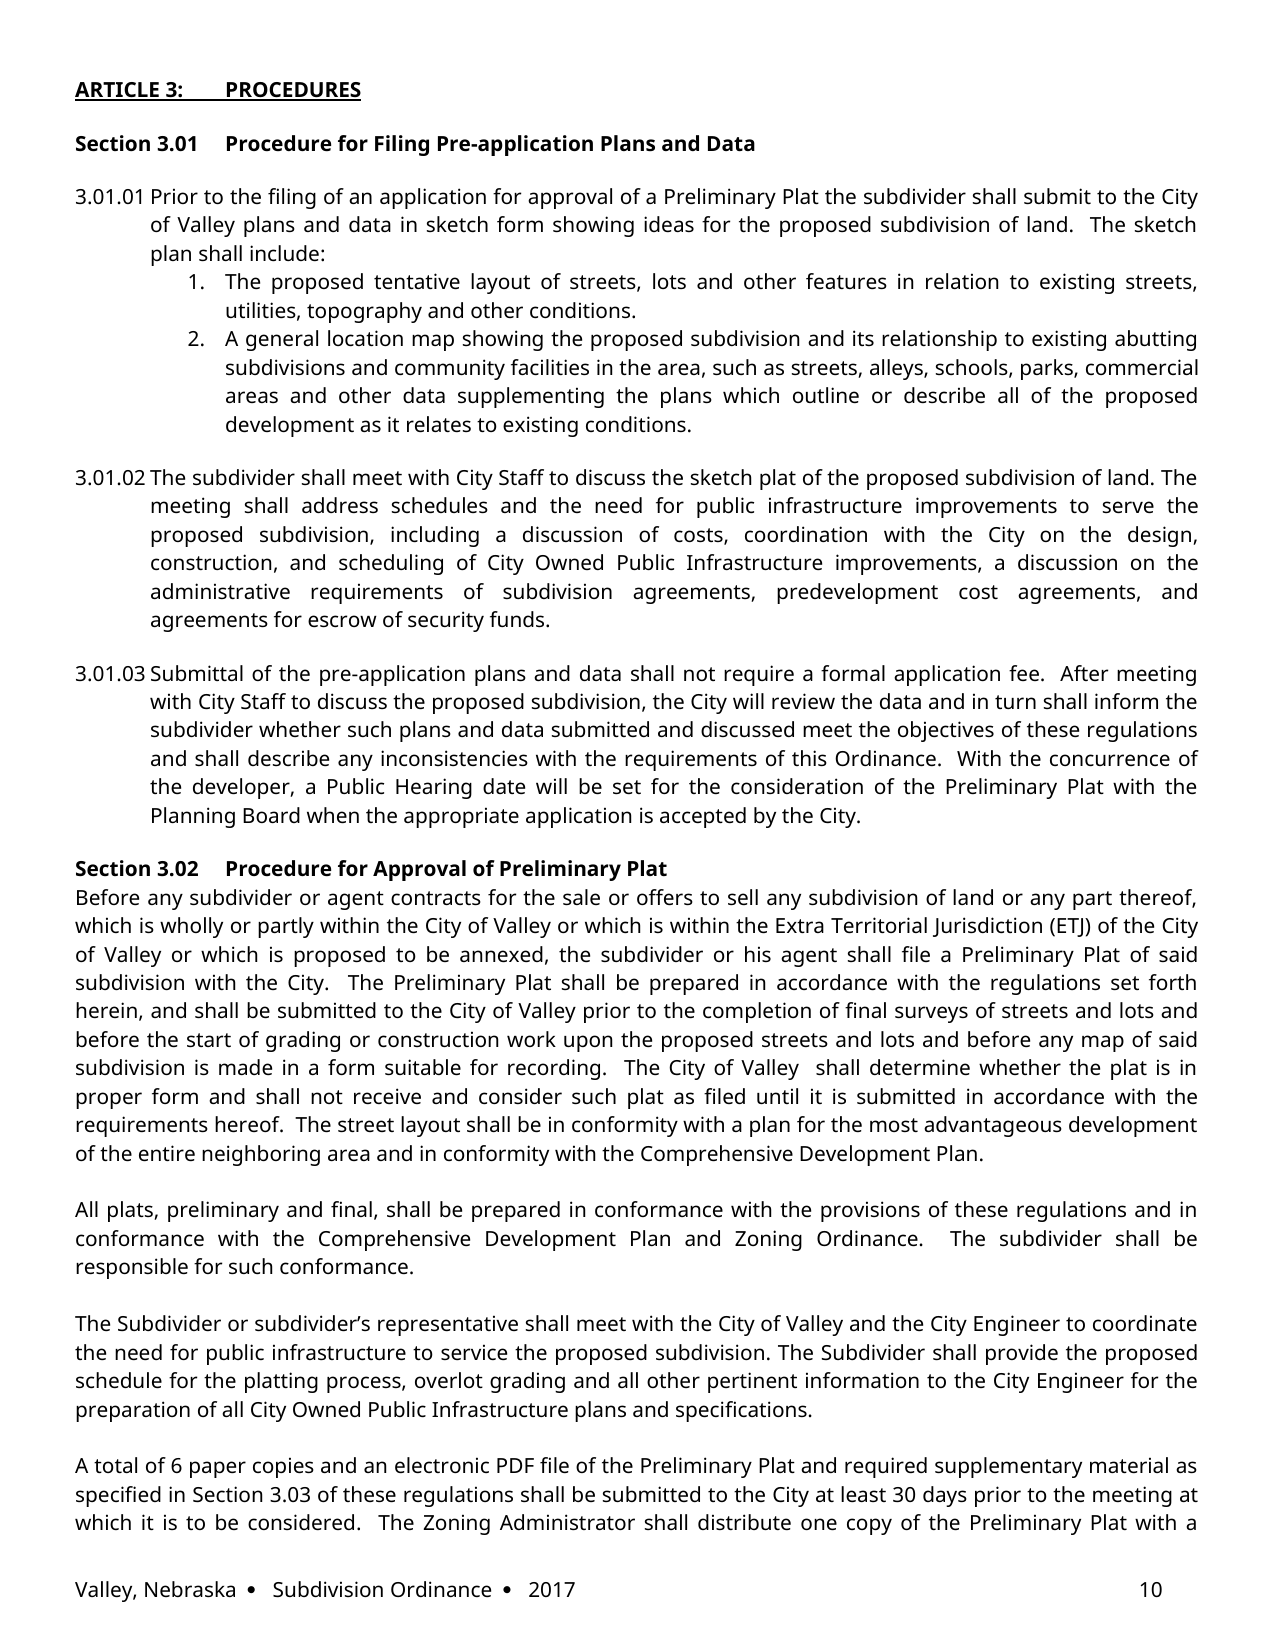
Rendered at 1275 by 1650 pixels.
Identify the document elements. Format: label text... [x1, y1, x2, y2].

text All plats, preliminary and final, shall be prepared in conformance with the provisions of these regulations and in conformance with the Comprehensive Development Plan and Zoning Ordinance. The subdivider shall be responsible for such conformance. [75, 1196, 1200, 1281]
subtitle PROCEDURES [75, 75, 1200, 104]
subtitle A general location map showing the proposed subdivision and its relationship to existing abutting subdivisions and community facilities in the area, such as streets, alleys, schools, parks, commercial areas and other data supplementing the plans which outline or describe all of the proposed development as it relates to existing conditions. [187, 324, 1200, 438]
subtitle The proposed tentative layout of streets, lots and other features in relation to existing streets, utilities, topography and other conditions. [187, 267, 1200, 324]
text Before any subdivider or agent contracts for the sale or offers to sell any subdivision of land or any part thereof, which is wholly or partly within the City of Valley or which is within the Extra Territorial Jurisdiction (ETJ) of the City of Valley or which is proposed to be annexed, the subdivider or his agent shall file a Preliminary Plat of said subdivision with the City. The Preliminary Plat shall be prepared in accordance with the regulations set forth herein, and shall be submitted to the City of Valley prior to the completion of final surveys of streets and lots and before the start of grading or construction work upon the proposed streets and lots and before any map of said subdivision is made in a form suitable for recording. The City of Valley shall determine whether the plat is in proper form and shall not receive and consider such plat as filed until it is submitted in accordance with the requirements hereof. The street layout shall be in conformity with a plan for the most advantageous development of the entire neighboring area and in conformity with the Comprehensive Development Plan. [75, 883, 1200, 1167]
subtitle Procedure for Approval of Preliminary Plat [75, 854, 1200, 883]
subtitle Submittal of the pre-application plans and data shall not require a formal application fee. After meeting with City Staff to discuss the proposed subdivision, the City will review the data and in turn shall inform the subdivider whether such plans and data submitted and discussed meet the objectives of these regulations and shall describe any inconsistencies with the requirements of this Ordinance. With the concurrence of the developer, a Public Hearing date will be set for the consideration of the Preliminary Plat with the Planning Board when the appropriate application is accepted by the City. [75, 659, 1200, 829]
subtitle Prior to the filing of an application for approval of a Preliminary Plat the subdivider shall submit to the City of Valley plans and data in sketch form showing ideas for the proposed subdivision of land. The sketch plan shall include: [75, 182, 1200, 267]
text The Subdivider or subdivider’s representative shall meet with the City of Valley and the City Engineer to coordinate the need for public infrastructure to service the proposed subdivision. The Subdivider shall provide the proposed schedule for the platting process, overlot grading and all other pertinent information to the City Engineer for the preparation of all City Owned Public Infrastructure plans and specifications. [75, 1309, 1200, 1423]
subtitle Procedure for Filing Pre-application Plans and Data [75, 129, 1200, 157]
subtitle The subdivider shall meet with City Staff to discuss the sketch plat of the proposed subdivision of land. The meeting shall address schedules and the need for public infrastructure improvements to serve the proposed subdivision, including a discussion of costs, coordination with the City on the design, construction, and scheduling of City Owned Public Infrastructure improvements, a discussion on the administrative requirements of subdivision agreements, predevelopment cost agreements, and agreements for escrow of security funds. [75, 463, 1200, 634]
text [75, 1452, 1200, 1537]
